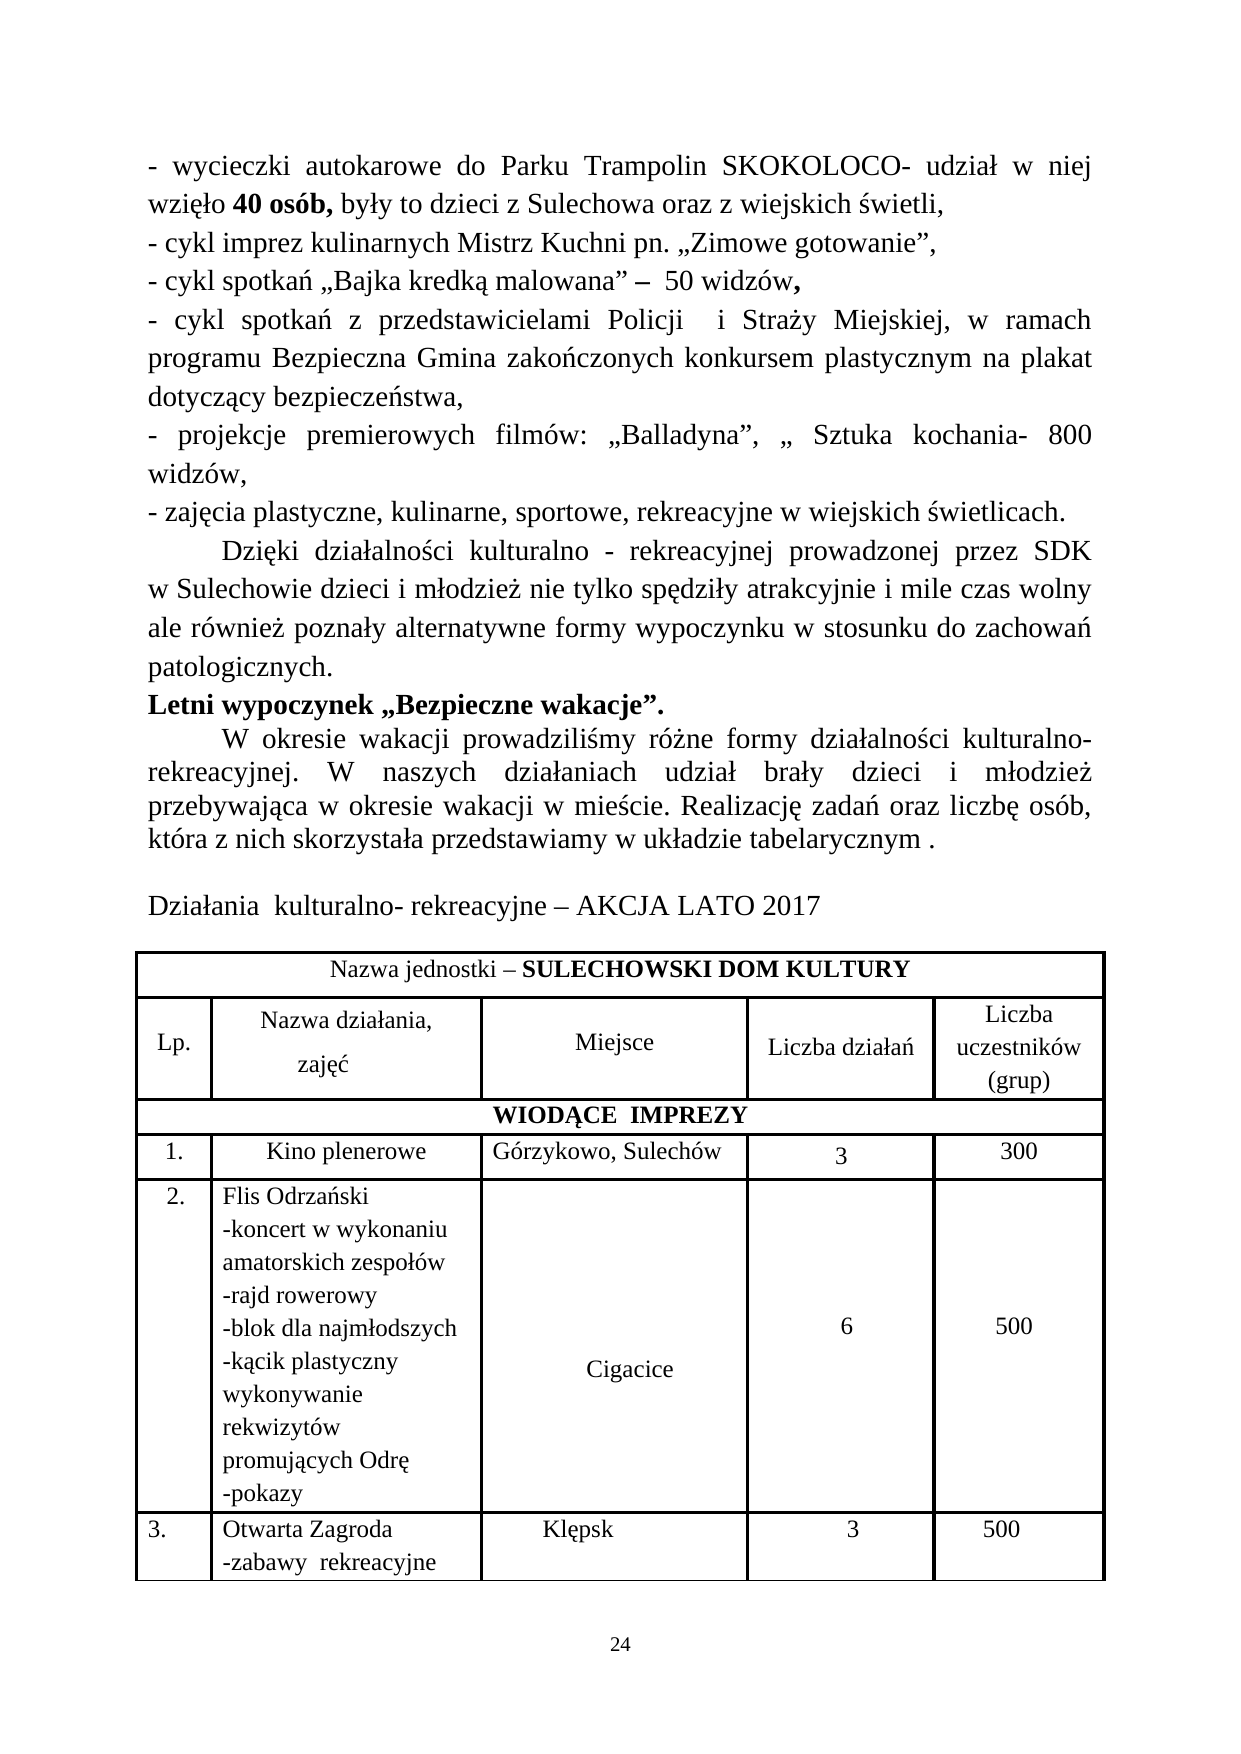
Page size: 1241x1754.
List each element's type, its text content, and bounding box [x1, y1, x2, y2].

text - zajęcia plastyczne, kulinarne, sportowe, rekreacyjne w wiejskich świetlicach. [148, 494, 1093, 528]
table_cell Lp. [138, 999, 210, 1097]
table_cell 3 [749, 1136, 932, 1178]
table_cell Cigacice [483, 1181, 746, 1511]
table_cell 1. [138, 1136, 210, 1178]
table_cell Kino plenerowe [213, 1136, 480, 1178]
table_cell Nazwa działania, zajęć [213, 999, 480, 1097]
text Dzięki działalności kulturalno - rekreacyjnej prowadzonej przez SDK w Sulechowie dzieci i młodzież nie tylko spędziły atrakcyjnie i mile czas wolny ale również poznały alternatywne formy wypoczynku w stosunku do zachowań patologicznych. [148, 533, 1093, 682]
text Działania kulturalno- rekreacyjne – AKCJA LATO 2017 [148, 888, 1093, 922]
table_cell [213, 1514, 480, 1580]
table_cell 500 [936, 1514, 1102, 1580]
text W okresie wakacji prowadziliśmy różne formy działalności kulturalno-rekreacyjnej. W naszych działaniach udział brały dzieci i młodzież przebywająca w okresie wakacji w mieście. Realizację zadań oraz liczbę osób, która z nich skorzystała przedstawiamy w układzie tabelarycznym . [148, 721, 1093, 855]
text - projekcje premierowych filmów: „Balladyna”, „ Sztuka kochania- 800 widzów, [148, 417, 1093, 489]
table_cell Górzykowo, Sulechów [483, 1136, 746, 1178]
text Letni wypoczynek „Bezpieczne wakacje”. [148, 687, 1093, 721]
table_cell Liczba uczestników (grup) [936, 999, 1102, 1097]
table_cell Klępsk [483, 1514, 746, 1580]
text - wycieczki autokarowe do Parku Trampolin SKOKOLOCO- udział w niej wzięło 40 osób, były to dzieci z Sulechowa oraz z wiejskich świetli, [148, 148, 1093, 220]
text - cykl spotkań z przedstawicielami Policji i Straży Miejskiej, w ramach programu Bezpieczna Gmina zakończonych konkursem plastycznym na plakat dotyczący bezpieczeństwa, [148, 302, 1093, 412]
text - cykl imprez kulinarnych Mistrz Kuchni pn. „Zimowe gotowanie”, [148, 225, 1093, 258]
text - cykl spotkań „Bajka kredką malowana” – 50 widzów, [148, 263, 1093, 297]
table_cell 3 [749, 1514, 932, 1580]
table_cell 2. [138, 1181, 210, 1511]
table_cell 6 [749, 1181, 932, 1511]
table_cell 3. [138, 1514, 210, 1580]
table_cell WIODĄCE IMPREZY [138, 1101, 1102, 1133]
table_cell 500 [936, 1181, 1102, 1511]
table_cell Liczba działań [749, 999, 932, 1097]
table_cell Flis Odrzański -koncert w wykonaniu amatorskich zespołów -rajd rowerowy -blok dla najmłodszych -kącik plastyczny wykonywanie rekwizytów promujących Odrę -pokazy [213, 1181, 480, 1511]
table_header Nazwa jednostki – SULECHOWSKI DOM KULTURY [138, 954, 1102, 996]
table_cell Miejsce [483, 999, 746, 1097]
table_cell 300 [936, 1136, 1102, 1178]
